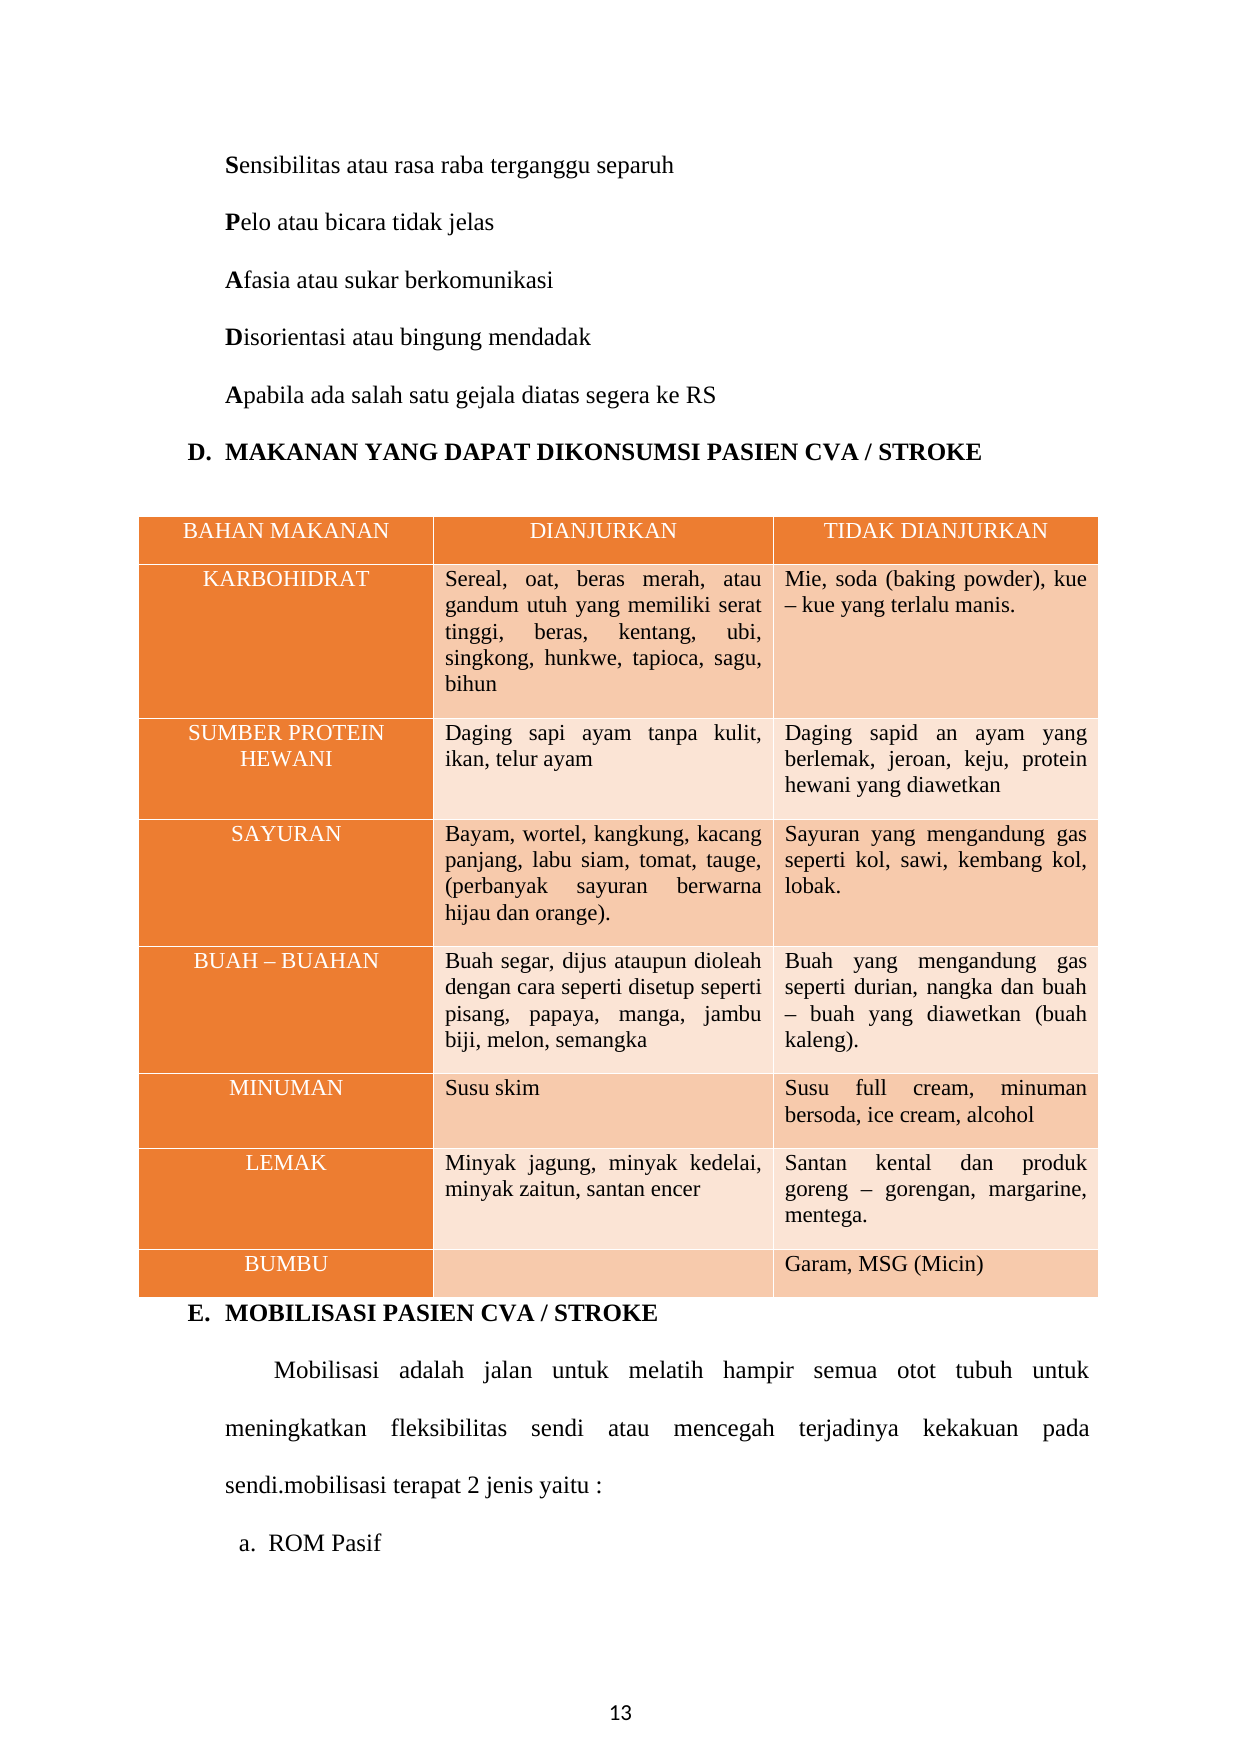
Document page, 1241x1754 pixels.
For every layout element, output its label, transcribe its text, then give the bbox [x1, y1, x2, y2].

list Afasia atau sukar berkomunikasi [225, 265, 1090, 294]
table_cell Susu full cream, minuman bersoda, ice cream, alcohol [774, 1074, 1098, 1148]
table_cell SUMBER PROTEIN HEWANI [139, 719, 433, 819]
table_cell Susu skim [434, 1074, 773, 1148]
list MAKANAN YANG DAPAT DIKONSUMSI PASIEN CVA / STROKE [187, 437, 1090, 466]
table_cell Sayuran yang mengandung gas seperti kol, sawi, kembang kol, lobak. [774, 820, 1098, 946]
table_cell Santan kental dan produk goreng – gorengan, margarine, mentega. [774, 1149, 1098, 1249]
list Apabila ada salah satu gejala diatas segera ke RS [225, 380, 1090, 409]
list Mobilisasi adalah jalan untuk melatih hampir semua otot tubuh untuk meningkatkan fleksibilitas sendi atau mencegah terjadinya kekakuan pada sendi.mobilisasi terapat 2 jenis yaitu : [225, 1356, 1090, 1499]
table_cell Sereal, oat, beras merah, atau gandum utuh yang memiliki serat tinggi, beras, kentang, ubi, singkong, hunkwe, tapioca, sagu, bihun [434, 565, 773, 718]
table_cell KARBOHIDRAT [139, 565, 433, 718]
table_cell SAYURAN [139, 820, 433, 946]
table_cell LEMAK [139, 1149, 433, 1249]
list Pelo atau bicara tidak jelas [225, 207, 1090, 236]
table_cell Bayam, wortel, kangkung, kacang panjang, labu siam, tomat, tauge, (perbanyak sayuran berwarna hijau dan orange). [434, 820, 773, 946]
list Disorientasi atau bingung mendadak [225, 322, 1090, 351]
table_cell Garam, MSG (Micin) [774, 1250, 1098, 1297]
table_cell Buah segar, dijus ataupun dioleah dengan cara seperti disetup seperti pisang, papaya, manga, jambu biji, melon, semangka [434, 947, 773, 1073]
table_cell [434, 1250, 773, 1297]
list Sensibilitas atau rasa raba terganggu separuh [225, 150, 1090, 179]
list MOBILISASI PASIEN CVA / STROKE [187, 1298, 1090, 1327]
table_header BAHAN MAKANAN [139, 517, 433, 564]
table_cell BUMBU [139, 1250, 433, 1297]
table_cell Minyak jagung, minyak kedelai, minyak zaitun, santan encer [434, 1149, 773, 1249]
table_cell Daging sapid an ayam yang berlemak, jeroan, keju, protein hewani yang diawetkan [774, 719, 1098, 819]
table_header DIANJURKAN [434, 517, 773, 564]
table_cell BUAH – BUAHAN [139, 947, 433, 1073]
list ROM Pasif [239, 1528, 1090, 1557]
table_cell Mie, soda (baking powder), kue – kue yang terlalu manis. [774, 565, 1098, 718]
table_cell MINUMAN [139, 1074, 433, 1148]
table_header TIDAK DIANJURKAN [774, 517, 1098, 564]
table_cell Buah yang mengandung gas seperti durian, nangka dan buah – buah yang diawetkan (buah kaleng). [774, 947, 1098, 1073]
table_cell Daging sapi ayam tanpa kulit, ikan, telur ayam [434, 719, 773, 819]
